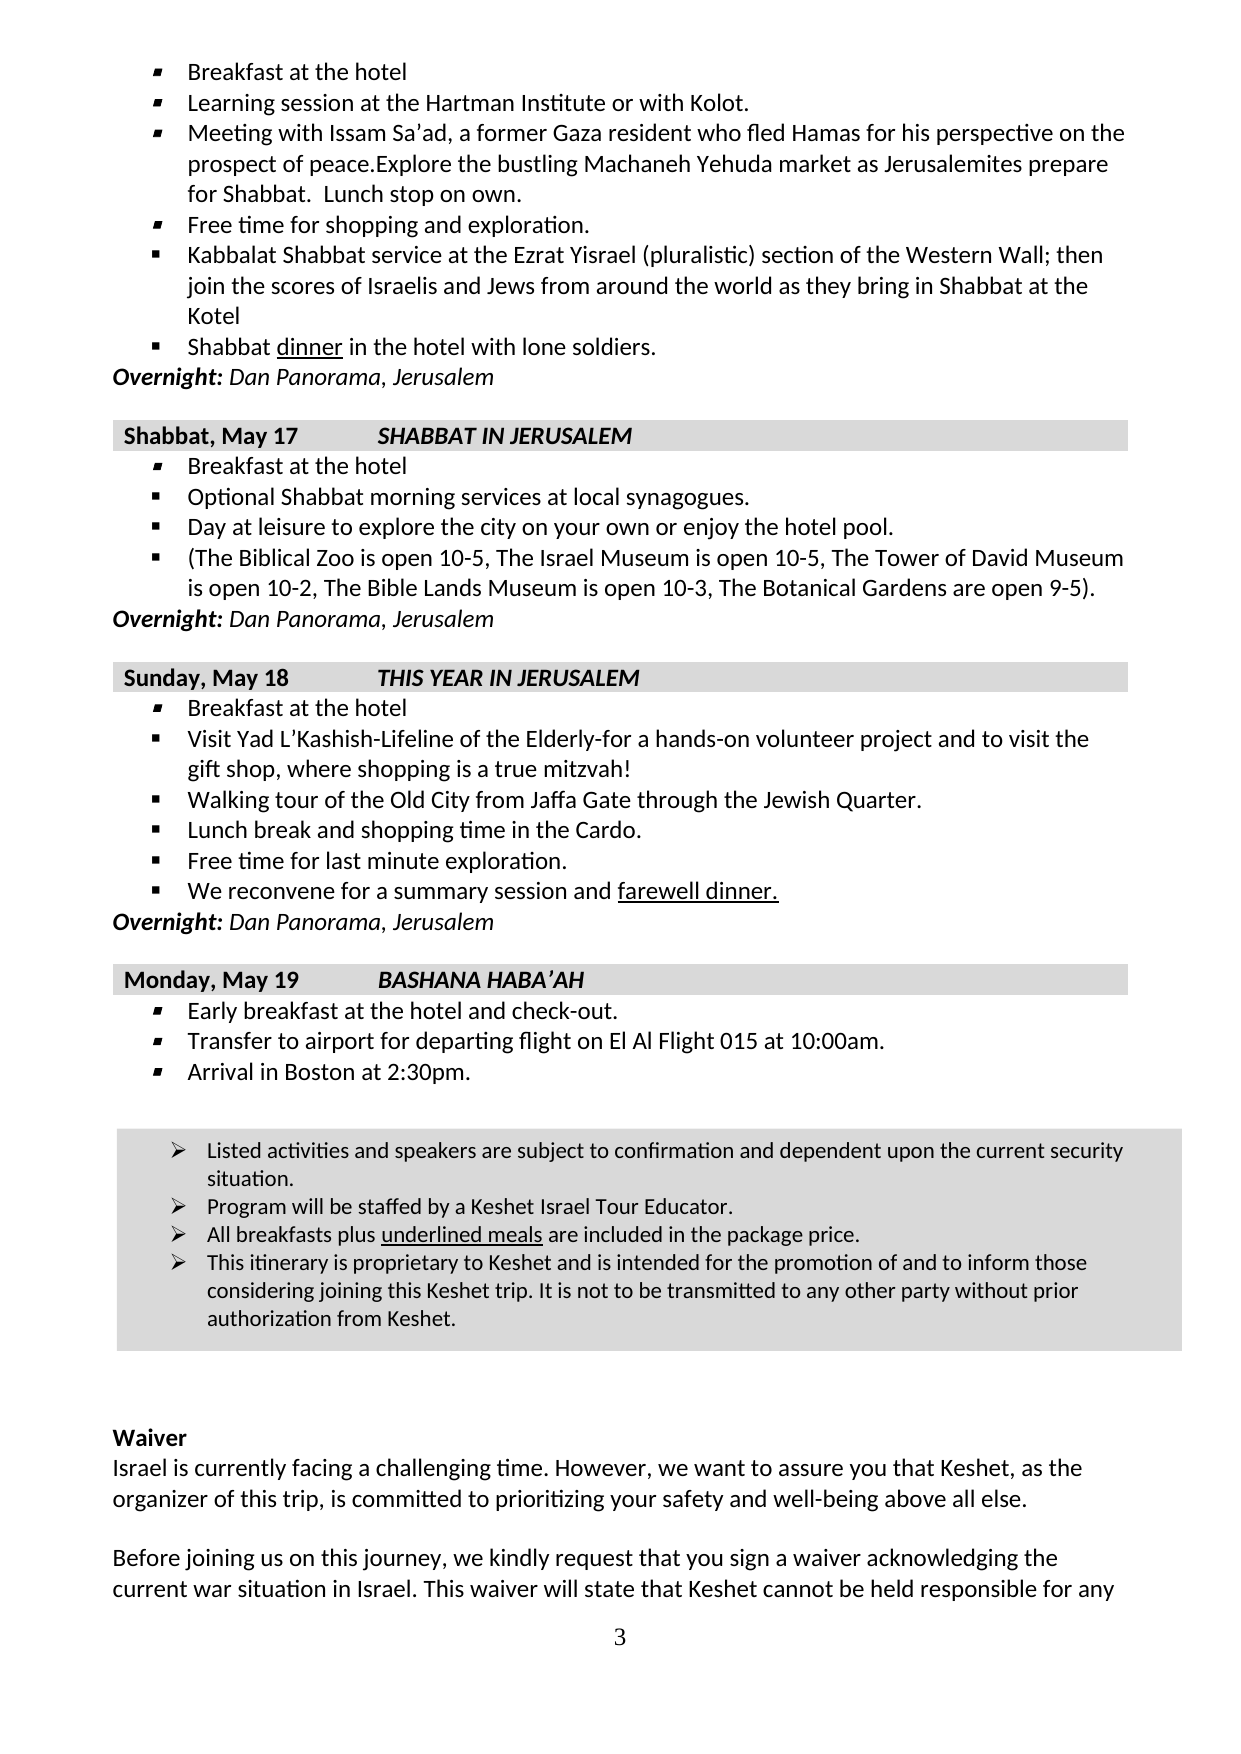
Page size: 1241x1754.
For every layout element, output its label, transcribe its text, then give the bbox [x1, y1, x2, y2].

list Early breakfast at the hotel and check-out. [150, 995, 1128, 1025]
list Free time for shopping and exploration. [150, 209, 1128, 239]
list We reconvene for a summary session and farewell dinner. [150, 875, 1128, 906]
table_header Monday, May 19 [113, 964, 367, 995]
table_header Shabbat, May 17 [113, 420, 366, 451]
list Walking tour of the Old City from Jaffa Gate through the Jewish Quarter. [150, 784, 1128, 814]
list Lunch break and shopping time in the Cardo. [150, 814, 1128, 845]
list Optional Shabbat morning services at local synagogues. [150, 481, 1128, 512]
text Overnight: Dan Panorama, Jerusalem [112, 603, 1128, 634]
table_header this year in jerusalem [366, 662, 1128, 692]
list Meeting with Issam Sa’ad, a former Gaza resident who fled Hamas for his perspective on the prospect of peace.Explore the bustling Machaneh Yehuda market as Jerusalemites prepare for Shabbat. Lunch stop on own. [150, 117, 1128, 209]
list Shabbat dinner in the hotel with lone soldiers. [150, 331, 1128, 361]
list Breakfast at the hotel [150, 692, 1128, 723]
list Breakfast at the hotel [150, 56, 1128, 87]
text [112, 1543, 1128, 1604]
list Arrival in Boston at 2:30pm. [150, 1056, 1128, 1086]
list Breakfast at the hotel [150, 451, 1128, 481]
table_header bashana haba’ah [367, 964, 1128, 995]
table_header shabbat in jerusalem [366, 420, 1128, 451]
text Israel is currently facing a challenging time. However, we want to assure you that Keshet, as the organizer of this trip, is committed to prioritizing your safety and well-being above all else. [112, 1452, 1128, 1513]
list Day at leisure to explore the city on your own or enjoy the hotel pool. [150, 512, 1128, 542]
list Visit Yad L’Kashish-Lifeline of the Elderly-for a hands-on volunteer project and to visit the gift shop, where shopping is a true mitzvah! [150, 723, 1128, 784]
text Waiver [112, 1422, 1128, 1452]
text Overnight: Dan Panorama, Jerusalem [112, 906, 1128, 936]
list Free time for last minute exploration. [150, 845, 1128, 875]
list Learning session at the Hartman Institute or with Kolot. [150, 87, 1128, 117]
list Transfer to airport for departing flight on El Al Flight 015 at 10:00am. [150, 1025, 1128, 1056]
table_header Sunday, May 18 [113, 662, 366, 692]
list Kabbalat Shabbat service at the Ezrat Yisrael (pluralistic) section of the Western Wall; then join the scores of Israelis and Jews from around the world as they bring in Shabbat at the Kotel [150, 239, 1128, 331]
text Overnight: Dan Panorama, Jerusalem [112, 361, 1128, 392]
list (The Biblical Zoo is open 10-5, The Israel Museum is open 10-5, The Tower of David Museum is open 10-2, The Bible Lands Museum is open 10-3, The Botanical Gardens are open 9-5). [150, 542, 1128, 603]
